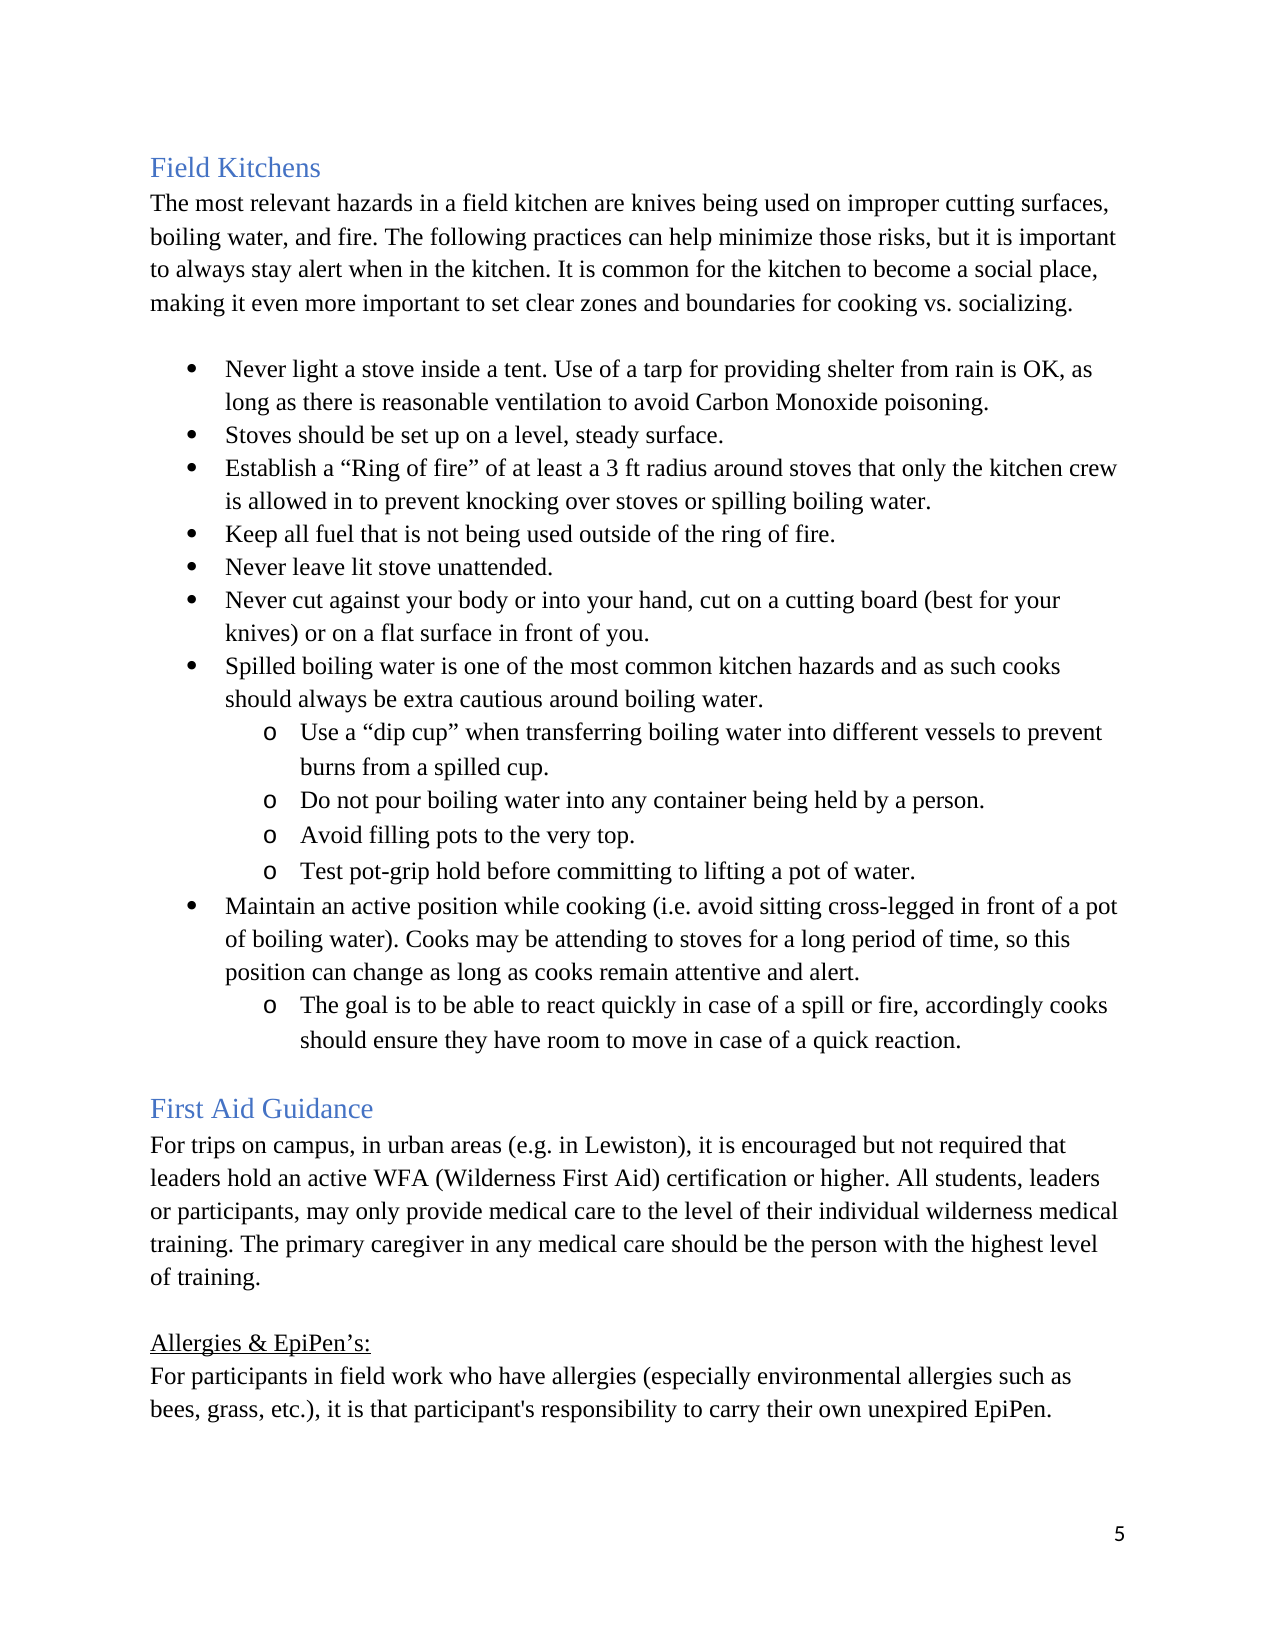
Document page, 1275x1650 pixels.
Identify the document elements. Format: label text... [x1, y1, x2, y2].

list Never leave lit stove unattended. [187, 552, 1125, 581]
list Use a “dip cup” when transferring boiling water into different vessels to prevent burns from a spilled cup. [262, 717, 1125, 781]
list Test pot-grip hold before committing to lifting a pot of water. [262, 856, 1125, 887]
list Spilled boiling water is one of the most common kitchen hazards and as such cooks should always be extra cautious around boiling water. [187, 651, 1125, 713]
list Do not pour boiling water into any container being held by a person. [262, 785, 1125, 816]
text Allergies & EpiPen’s: [150, 1328, 1125, 1357]
text The most relevant hazards in a field kitchen are knives being used on improper cutting surfaces, boiling water, and fire. The following practices can help minimize those risks, but it is important to always stay alert when in the kitchen. It is common for the kitchen to become a social place, making it even more important to set clear zones and boundaries for cooking vs. socializing. [150, 188, 1125, 316]
list Maintain an active position while cooking (i.e. avoid sitting cross-legged in front of a pot of boiling water). Cooks may be attending to stoves for a long period of time, so this position can change as long as cooks remain attentive and alert. [187, 891, 1125, 986]
list Stoves should be set up on a level, steady surface. [187, 420, 1125, 448]
text Field Kitchens [150, 150, 1125, 183]
list Never light a stove inside a tent. Use of a tarp for providing shelter from rain is OK, as long as there is reasonable ventilation to avoid Carbon Monoxide poisoning. [187, 354, 1125, 415]
list Avoid filling pots to the very top. [262, 820, 1125, 851]
text For trips on campus, in urban areas (e.g. in Lewiston), it is encouraged but not required that leaders hold an active WFA (Wilderness First Aid) certification or higher. All students, leaders or participants, may only provide medical care to the level of their individual wilderness medical training. The primary caregiver in any medical care should be the person with the highest level of training. [150, 1130, 1125, 1291]
text First Aid Guidance [150, 1091, 1125, 1125]
list Establish a “Ring of fire” of at least a 3 ft radius around stoves that only the kitchen crew is allowed in to prevent knocking over stoves or spilling boiling water. [187, 453, 1125, 514]
list Never cut against your body or into your hand, cut on a cutting board (best for your knives) or on a flat surface in front of you. [187, 585, 1125, 647]
list Keep all fuel that is not being used outside of the ring of fire. [187, 519, 1125, 547]
text For participants in field work who have allergies (especially environmental allergies such as bees, grass, etc.), it is that participant's responsibility to carry their own unexpired EpiPen. [150, 1361, 1125, 1423]
list The goal is to be able to react quickly in case of a spill or fire, accordingly cooks should ensure they have room to move in case of a quick reaction. [262, 990, 1125, 1054]
